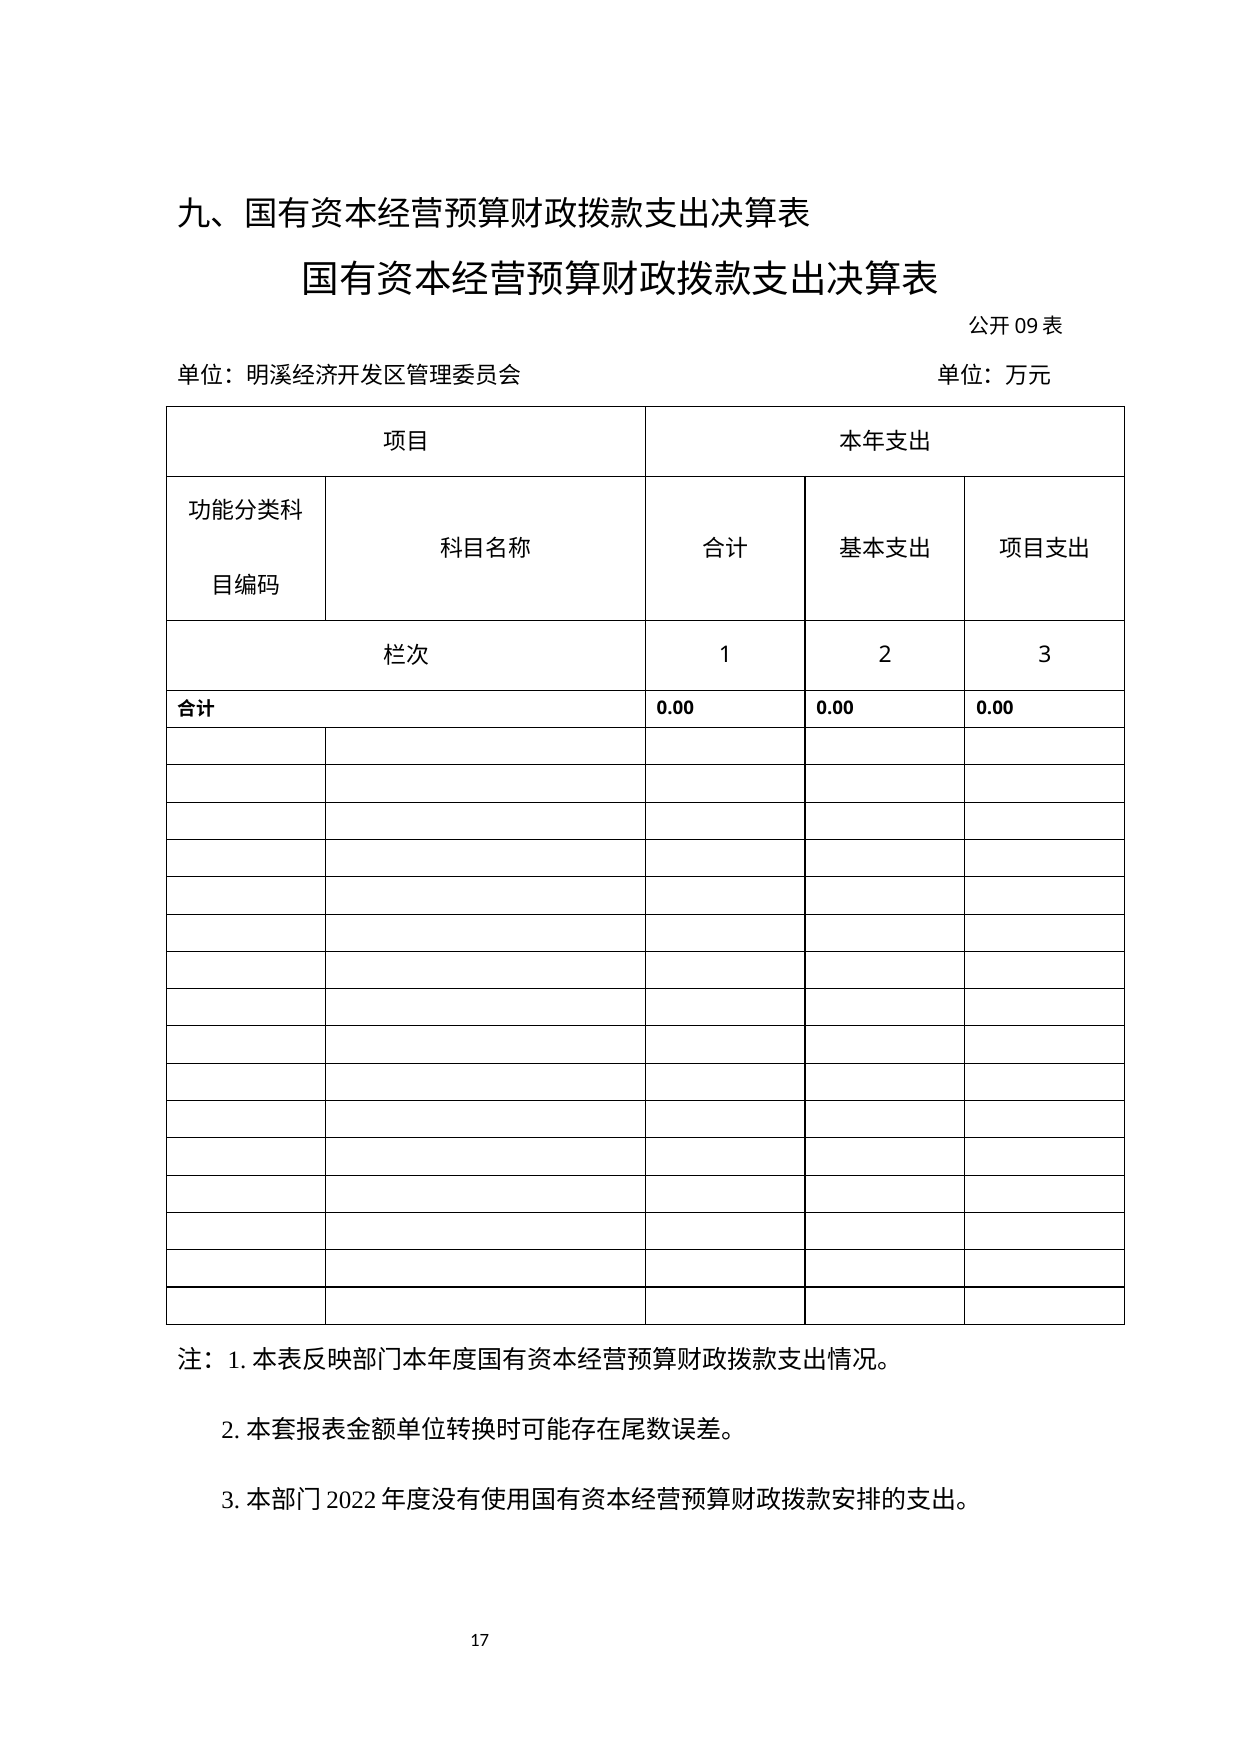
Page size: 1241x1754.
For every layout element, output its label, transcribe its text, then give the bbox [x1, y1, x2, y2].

table_cell 3 [965, 621, 1124, 690]
table_cell [167, 803, 325, 839]
table_cell [167, 1288, 325, 1324]
table_cell [326, 1026, 645, 1063]
table_cell [806, 1176, 964, 1212]
table_cell 合计 [646, 477, 804, 620]
table_cell [646, 1176, 804, 1212]
table_cell [646, 840, 804, 876]
table_cell [167, 877, 325, 913]
table_cell [326, 952, 645, 988]
table_cell 基本支出 [806, 477, 964, 620]
table_cell [806, 989, 964, 1025]
table_cell [326, 803, 645, 839]
table_cell [965, 1288, 1124, 1324]
table_cell [646, 1026, 804, 1063]
text 注：1. 本表反映部门本年度国有资本经营预算财政拨款支出情况。 [177, 1325, 1063, 1390]
text 3. 本部门2022年度没有使用国有资本经营预算财政拨款安排的支出。 [177, 1466, 1063, 1568]
table_cell [326, 1176, 645, 1212]
table_cell [167, 1026, 325, 1063]
table_cell [646, 728, 804, 764]
table_cell [646, 1101, 804, 1137]
table_cell [326, 1250, 645, 1286]
table_cell [965, 1064, 1124, 1100]
table_cell [167, 1101, 325, 1137]
table_cell [806, 877, 964, 913]
table_cell [326, 989, 645, 1025]
table_cell [646, 765, 804, 802]
table_header 本年支出 [646, 407, 1124, 476]
text 公开09表 [177, 308, 1063, 341]
table_cell 项目支出 [965, 477, 1124, 620]
table_cell [326, 765, 645, 802]
table_cell [167, 915, 325, 951]
table_cell 功能分类科目编码 [167, 477, 325, 620]
table_cell [326, 1138, 645, 1174]
table_cell 合计 [167, 691, 645, 727]
table_cell [965, 728, 1124, 764]
table_cell [646, 989, 804, 1025]
table_cell [326, 840, 645, 876]
table_cell [806, 915, 964, 951]
table_cell [965, 1250, 1124, 1286]
table_cell [806, 728, 964, 764]
table_cell [646, 915, 804, 951]
text 单位：明溪经济开发区管理委员会 单位：万元 [177, 341, 1063, 406]
table_cell 栏次 [167, 621, 645, 690]
table_cell [965, 915, 1124, 951]
table_cell [326, 1101, 645, 1137]
table_cell [806, 803, 964, 839]
table_cell 0.00 [965, 691, 1124, 727]
table_cell [646, 1138, 804, 1174]
table_cell [806, 1288, 964, 1324]
table_cell [326, 915, 645, 951]
table_cell [167, 1064, 325, 1100]
table_cell [326, 1213, 645, 1249]
table_cell [965, 765, 1124, 802]
table_cell 2 [806, 621, 964, 690]
table_cell [965, 989, 1124, 1025]
table_cell [167, 1250, 325, 1286]
table_cell [167, 728, 325, 764]
table_cell [646, 952, 804, 988]
table_cell [167, 840, 325, 876]
text 2. 本套报表金额单位转换时可能存在尾数误差。 [177, 1395, 1063, 1460]
table_header 项目 [167, 407, 645, 476]
table_cell [965, 1176, 1124, 1212]
table_cell [965, 1101, 1124, 1137]
table_cell [326, 1064, 645, 1100]
text 国有资本经营预算财政拨款支出决算表 [177, 243, 1063, 308]
table_cell [326, 1288, 645, 1324]
table_cell [806, 840, 964, 876]
table_cell [965, 952, 1124, 988]
table_cell [806, 952, 964, 988]
table_cell [806, 1064, 964, 1100]
table_cell [646, 1250, 804, 1286]
table_cell [326, 877, 645, 913]
table_cell [965, 1138, 1124, 1174]
table_cell [167, 1213, 325, 1249]
table_cell [646, 877, 804, 913]
table_cell [806, 1213, 964, 1249]
table_cell [806, 1101, 964, 1137]
table_cell [806, 1138, 964, 1174]
table_cell [646, 803, 804, 839]
table_cell [646, 1064, 804, 1100]
table_cell 0.00 [806, 691, 964, 727]
table_cell 1 [646, 621, 804, 690]
table_cell [965, 1026, 1124, 1063]
table_cell [167, 952, 325, 988]
table_cell [167, 1176, 325, 1212]
table_cell [965, 840, 1124, 876]
table_cell [167, 765, 325, 802]
subtitle 九、国有资本经营预算财政拨款支出决算表 [177, 178, 1063, 243]
table_cell [646, 1213, 804, 1249]
table_cell [806, 1026, 964, 1063]
table_cell [965, 1213, 1124, 1249]
table_cell 科目名称 [326, 477, 645, 620]
table_cell [167, 1138, 325, 1174]
table_cell [965, 803, 1124, 839]
table_cell [326, 728, 645, 764]
table_cell [965, 877, 1124, 913]
table_cell [806, 765, 964, 802]
table_cell 0.00 [646, 691, 804, 727]
table_cell [167, 989, 325, 1025]
table_cell [646, 1288, 804, 1324]
table_cell [806, 1250, 964, 1286]
